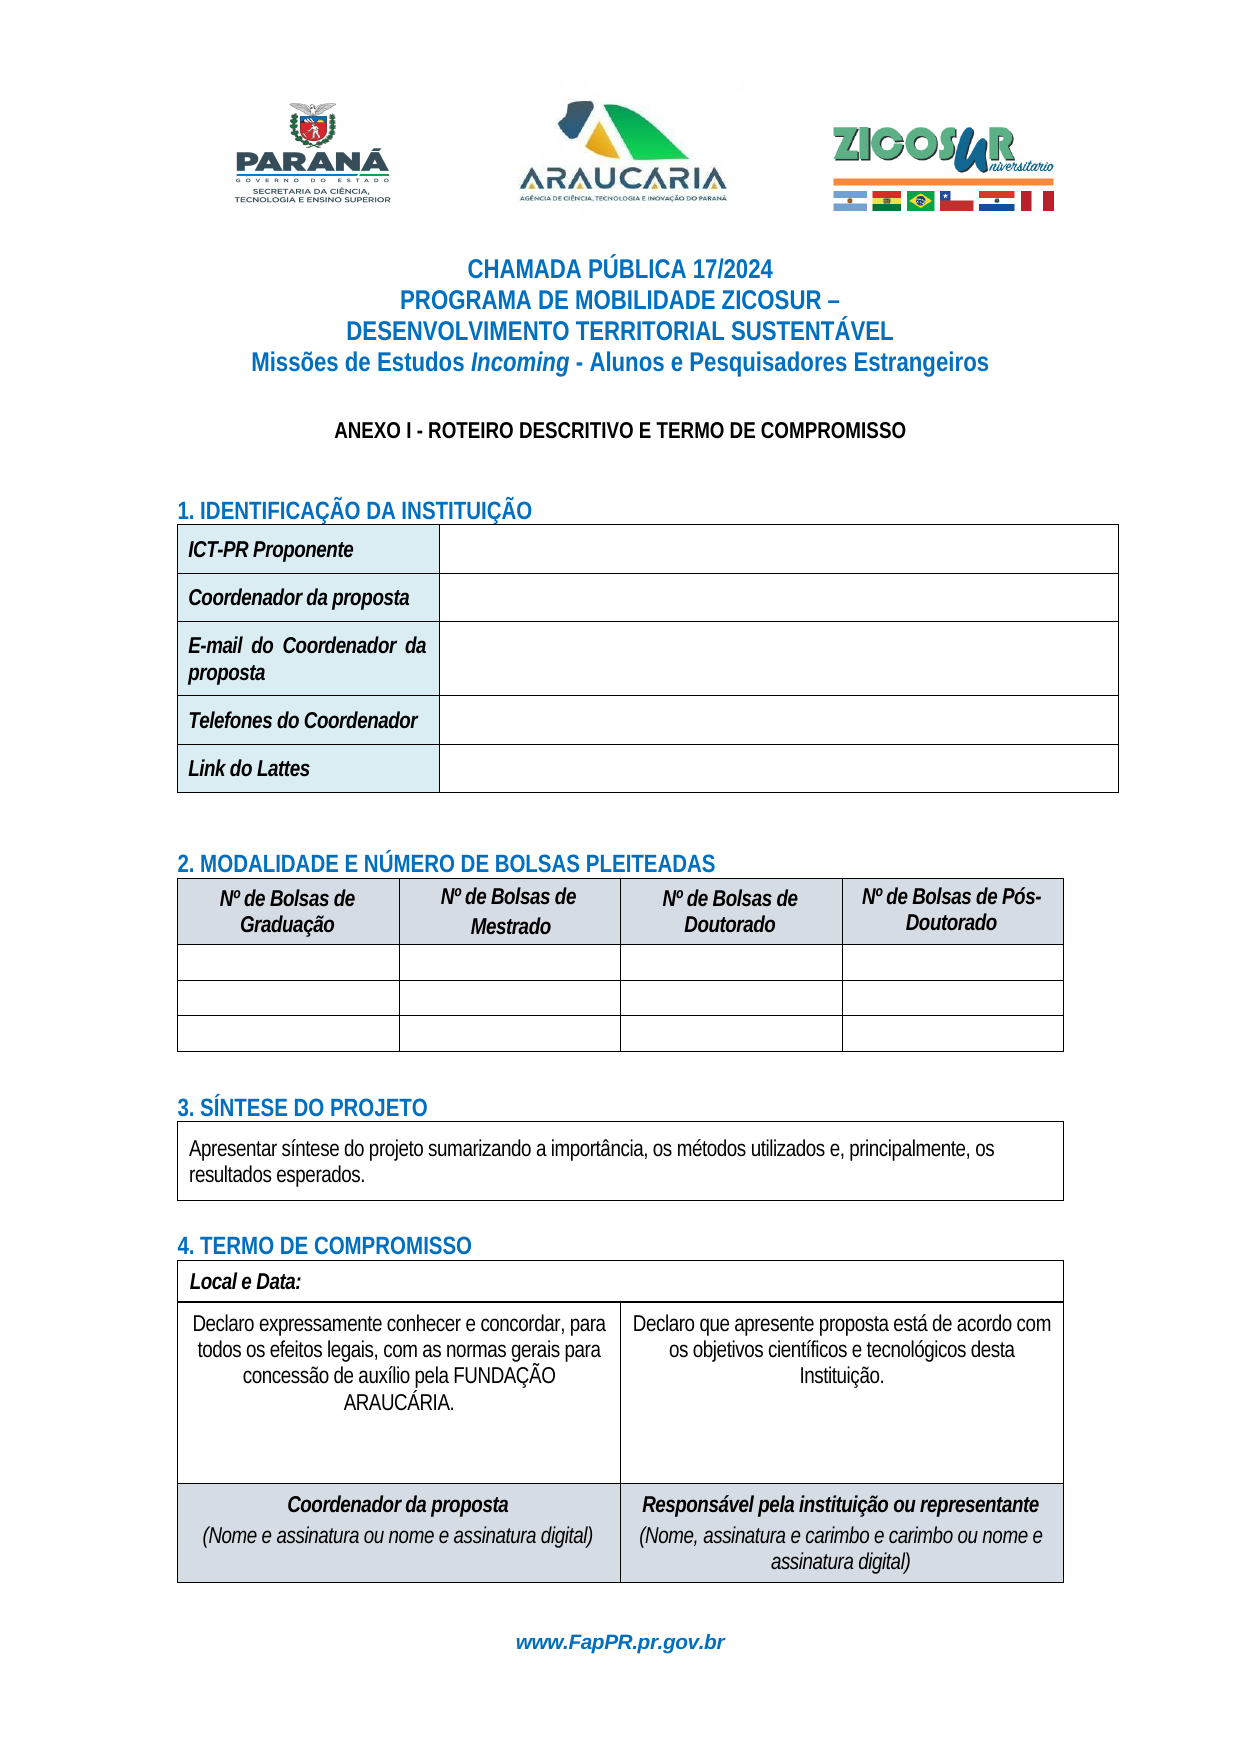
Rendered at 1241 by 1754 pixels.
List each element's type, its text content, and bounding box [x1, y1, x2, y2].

table_header ICT-PR Proponente [178, 525, 439, 573]
table_cell [843, 945, 1063, 979]
table_cell [440, 622, 1118, 695]
table_cell [621, 981, 842, 1015]
table_cell E-mail do Coordenador da proposta [178, 622, 439, 695]
table_header [440, 525, 1118, 573]
table_cell [400, 981, 620, 1015]
table_cell [400, 1016, 620, 1051]
table_cell Coordenador da proposta (Nome e assinatura ou nome e assinatura digital) [178, 1484, 620, 1582]
table_header Apresentar síntese do projeto sumarizando a importância, os métodos utilizados e, principalmente, os resultados esperados. [178, 1122, 1063, 1200]
table_header Nº de Bolsas de Graduação [178, 879, 399, 944]
table_cell [178, 945, 399, 979]
text Missões de Estudos Incoming - Alunos e Pesquisadores Estrangeiros [177, 346, 1063, 377]
picture [517, 80, 752, 222]
table_header Nº de Bolsas de Pós-Doutorado [843, 879, 1063, 944]
picture [822, 108, 1062, 222]
table_cell Declaro que apresente proposta está de acordo com os objetivos científicos e tecnológicos desta Instituição. [621, 1303, 1063, 1483]
table_cell [178, 981, 399, 1015]
table_cell [440, 574, 1118, 621]
table_cell [621, 1016, 842, 1051]
table_cell [843, 981, 1063, 1015]
text 3. SÍNTESE DO PROJETO [177, 1093, 1063, 1121]
table_header Nº de Bolsas de Mestrado [400, 879, 620, 944]
table_cell [440, 696, 1118, 744]
table_cell Coordenador da proposta [178, 574, 439, 621]
table_cell Responsável pela instituição ou representante (Nome, assinatura e carimbo e carimbo ou nome e assinatura digital) [621, 1484, 1063, 1582]
text 4. TERMO DE COMPROMISSO [177, 1231, 1063, 1260]
table_cell [178, 1016, 399, 1051]
table_header Local e Data: [178, 1261, 1063, 1301]
table_cell [621, 945, 842, 979]
table_cell Telefones do Coordenador [178, 696, 439, 744]
table_cell [400, 945, 620, 979]
table_cell Link do Lattes [178, 745, 439, 792]
text 1. IDENTIFICAÇÃO DA INSTITUIÇÃO [177, 496, 1063, 524]
table_cell [440, 745, 1118, 792]
text DESENVOLVIMENTO TERRITORIAL SUSTENTÁVEL [177, 315, 1063, 346]
text PROGRAMA DE MOBILIDADE ZICOSUR – [177, 284, 1063, 315]
picture [177, 73, 448, 222]
table_cell [843, 1016, 1063, 1051]
table_cell Declaro expressamente conhecer e concordar, para todos os efeitos legais, com as normas gerais para concessão de auxílio pela FUNDAÇÃO ARAUCÁRIA. [178, 1303, 620, 1483]
table_header Nº de Bolsas de Doutorado [621, 879, 842, 944]
text ANEXO I - ROTEIRO DESCRITIVO E TERMO DE COMPROMISSO [177, 417, 1063, 443]
text CHAMADA PÚBLICA 17/2024 [177, 253, 1063, 284]
text 2. MODALIDADE E NÚMERO DE BOLSAS PLEITEADAS [177, 849, 1063, 878]
